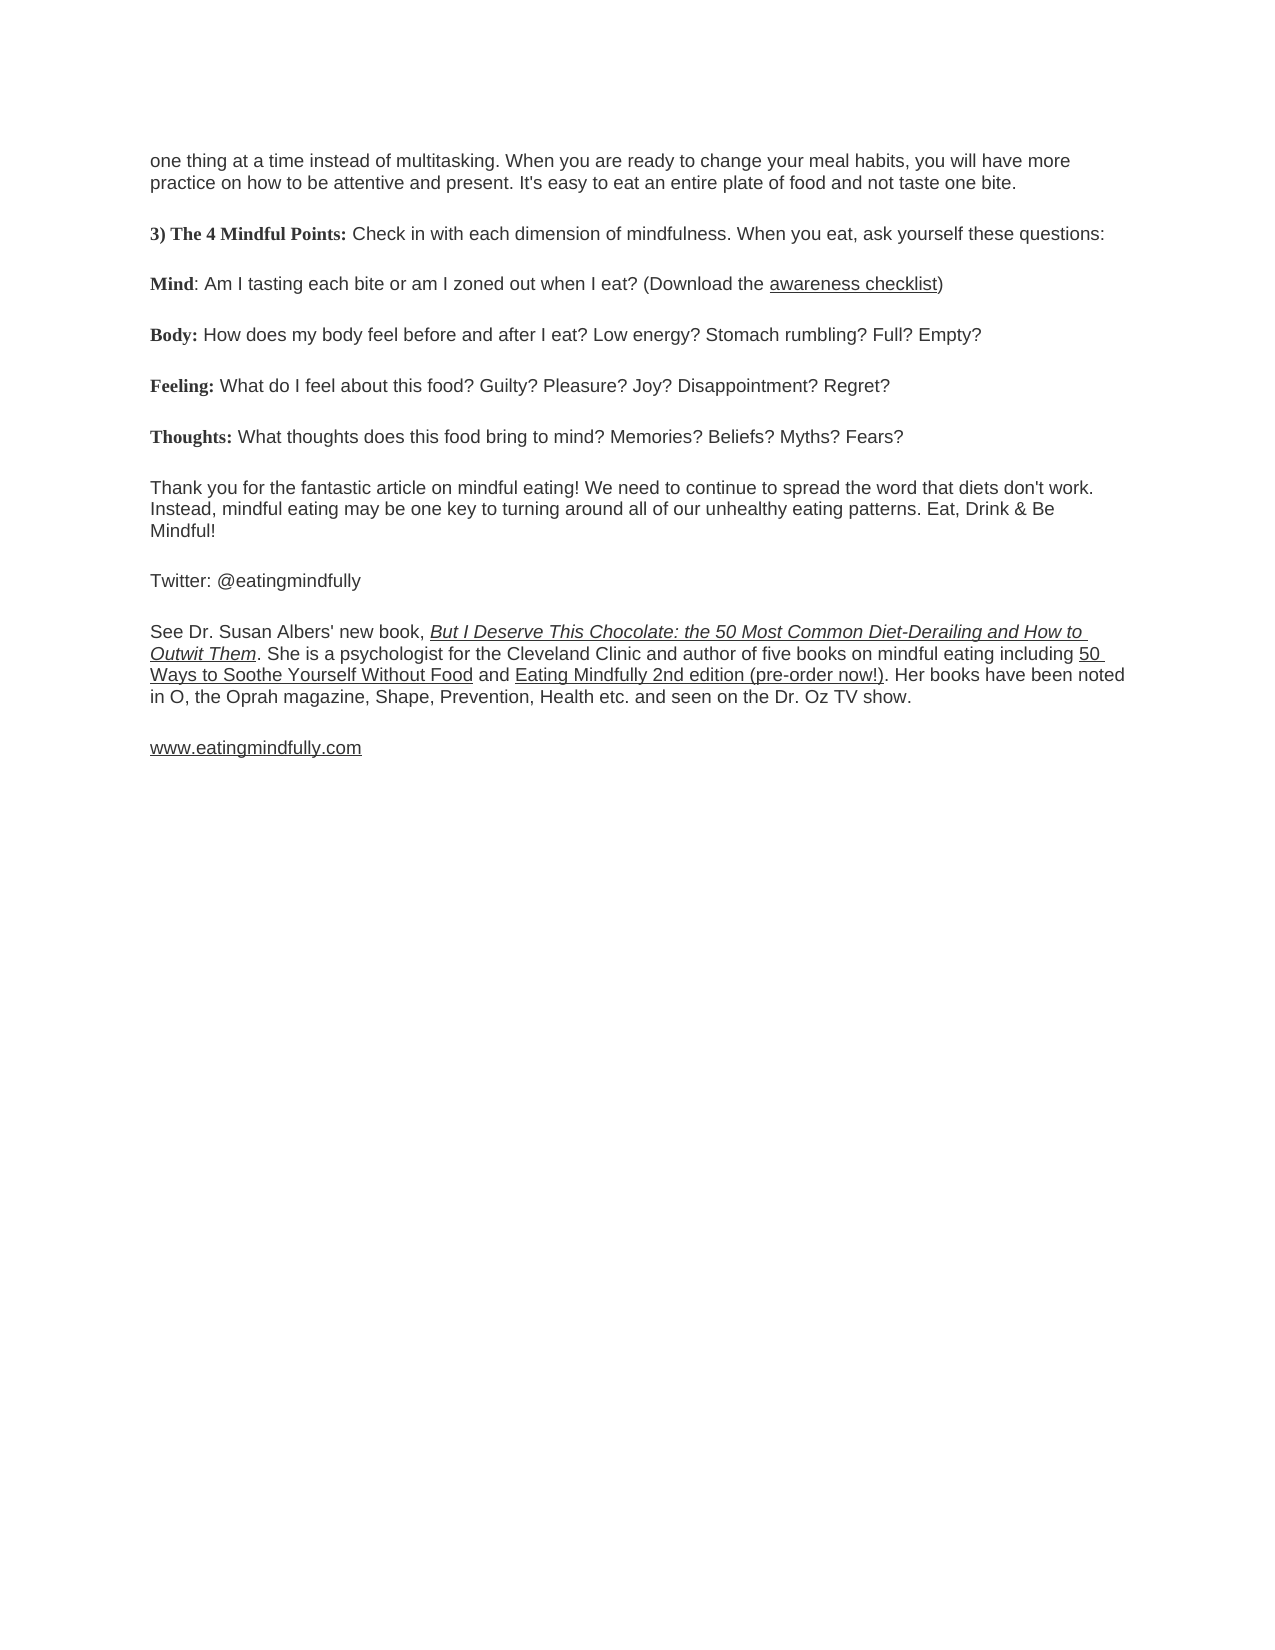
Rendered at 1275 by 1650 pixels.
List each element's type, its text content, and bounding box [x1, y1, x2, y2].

text Twitter: @eatingmindfully [150, 570, 1125, 592]
text Feeling: What do I feel about this food? Guilty? Pleasure? Joy? Disappointment? Regret? [150, 375, 1125, 396]
text Thoughts: What thoughts does this food bring to mind? Memories? Beliefs? Myths? Fears? [150, 426, 1125, 447]
text Thank you for the fantastic article on mindful eating! We need to continue to spread the word that diets don't work. Instead, mindful eating may be one key to turning around all of our unhealthy eating patterns. Eat, Drink & Be Mindful! [150, 476, 1125, 541]
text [150, 150, 1125, 193]
text 3) The 4 Mindful Points: Check in with each dimension of mindfulness. When you eat, ask yourself these questions: [150, 222, 1125, 244]
text www.eatingmindfully.com [150, 736, 1125, 808]
text Body: How does my body feel before and after I eat? Low energy? Stomach rumbling? Full? Empty? [150, 324, 1125, 346]
text See Dr. Susan Albers' new book, But I Deserve This Chocolate: the 50 Most Common Diet-Derailing and How to Outwit Them. She is a psychologist for the Cleveland Clinic and author of five books on mindful eating including 50 Ways to Soothe Yourself Without Food and Eating Mindfully 2nd edition (pre-order now!). Her books have been noted in O, the Oprah magazine, Shape, Prevention, Health etc. and seen on the Dr. Oz TV show. [150, 621, 1125, 707]
text Mind: Am I tasting each bite or am I zoned out when I eat? (Download the awareness checklist) [150, 273, 1125, 295]
